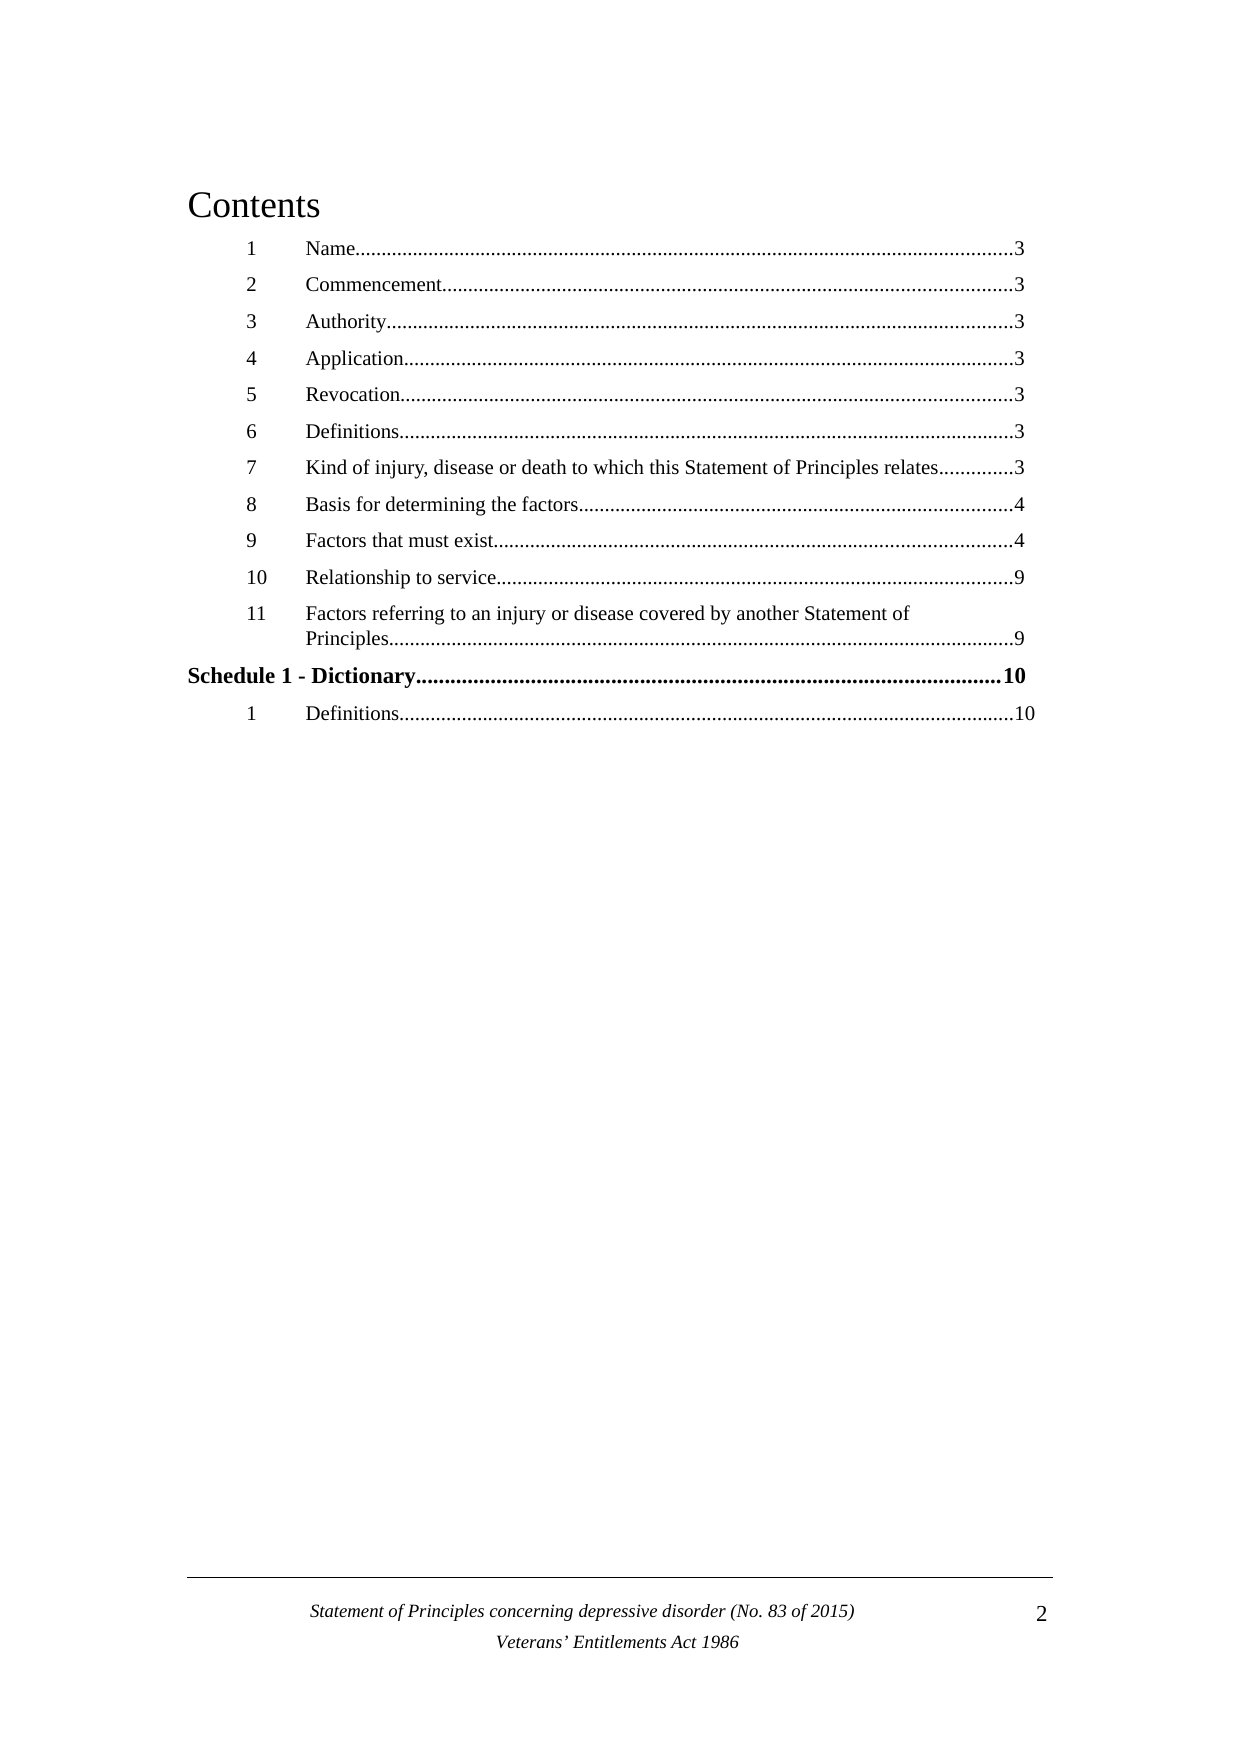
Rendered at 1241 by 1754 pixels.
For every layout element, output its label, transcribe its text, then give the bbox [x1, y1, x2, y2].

text 8 Basis for determining the factors 4 [246, 492, 994, 516]
text 9 Factors that must exist 4 [246, 528, 994, 552]
text 7 Kind of injury, disease or death to which this Statement of Principles relates 3 [246, 455, 994, 479]
text 11 Factors referring to an injury or disease covered by another Statement of Principles 9 [246, 601, 994, 649]
text 2 Commencement 3 [246, 272, 994, 296]
text 4 Application 3 [246, 345, 994, 369]
text 1 Name 3 [246, 236, 994, 260]
text 3 Authority 3 [246, 309, 994, 333]
text 6 Definitions 3 [246, 418, 994, 443]
text Contents [187, 192, 1053, 223]
text 1 Definitions 10 [246, 701, 994, 725]
text 10 Relationship to service 9 [246, 565, 994, 589]
text Schedule 1 - Dictionary 10 [187, 662, 1053, 688]
text 5 Revocation 3 [246, 382, 994, 406]
